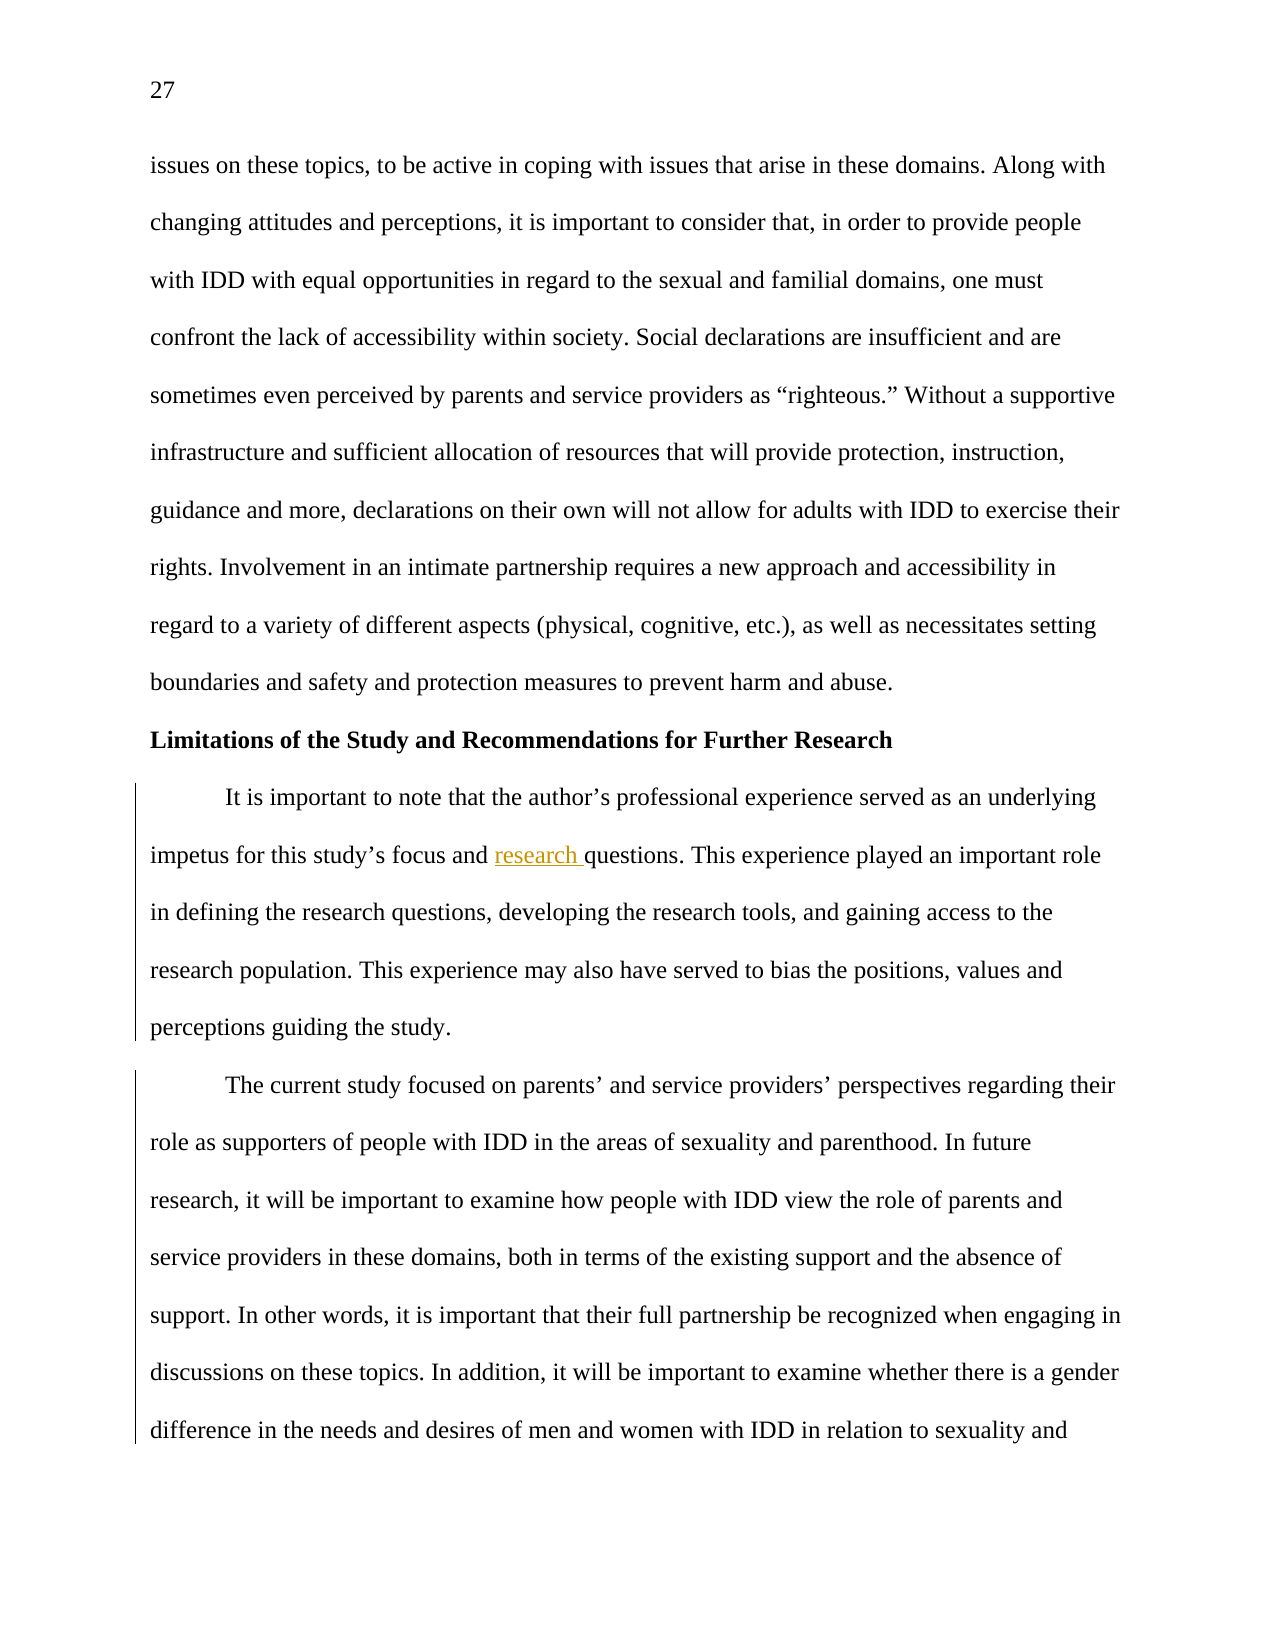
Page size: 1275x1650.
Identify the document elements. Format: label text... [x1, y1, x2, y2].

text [150, 150, 1125, 696]
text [150, 1070, 1125, 1444]
text It is important to note that the author’s professional experience served as an underlying impetus for this study’s focus and questions. This experience played an important role in defining the research questions, developing the research tools, and gaining access to the research population. This experience may also have served to bias the positions, values and perceptions guiding the study. [150, 782, 1125, 1041]
text Limitations of the Study and Recommendations for Further Research [150, 725, 1154, 754]
